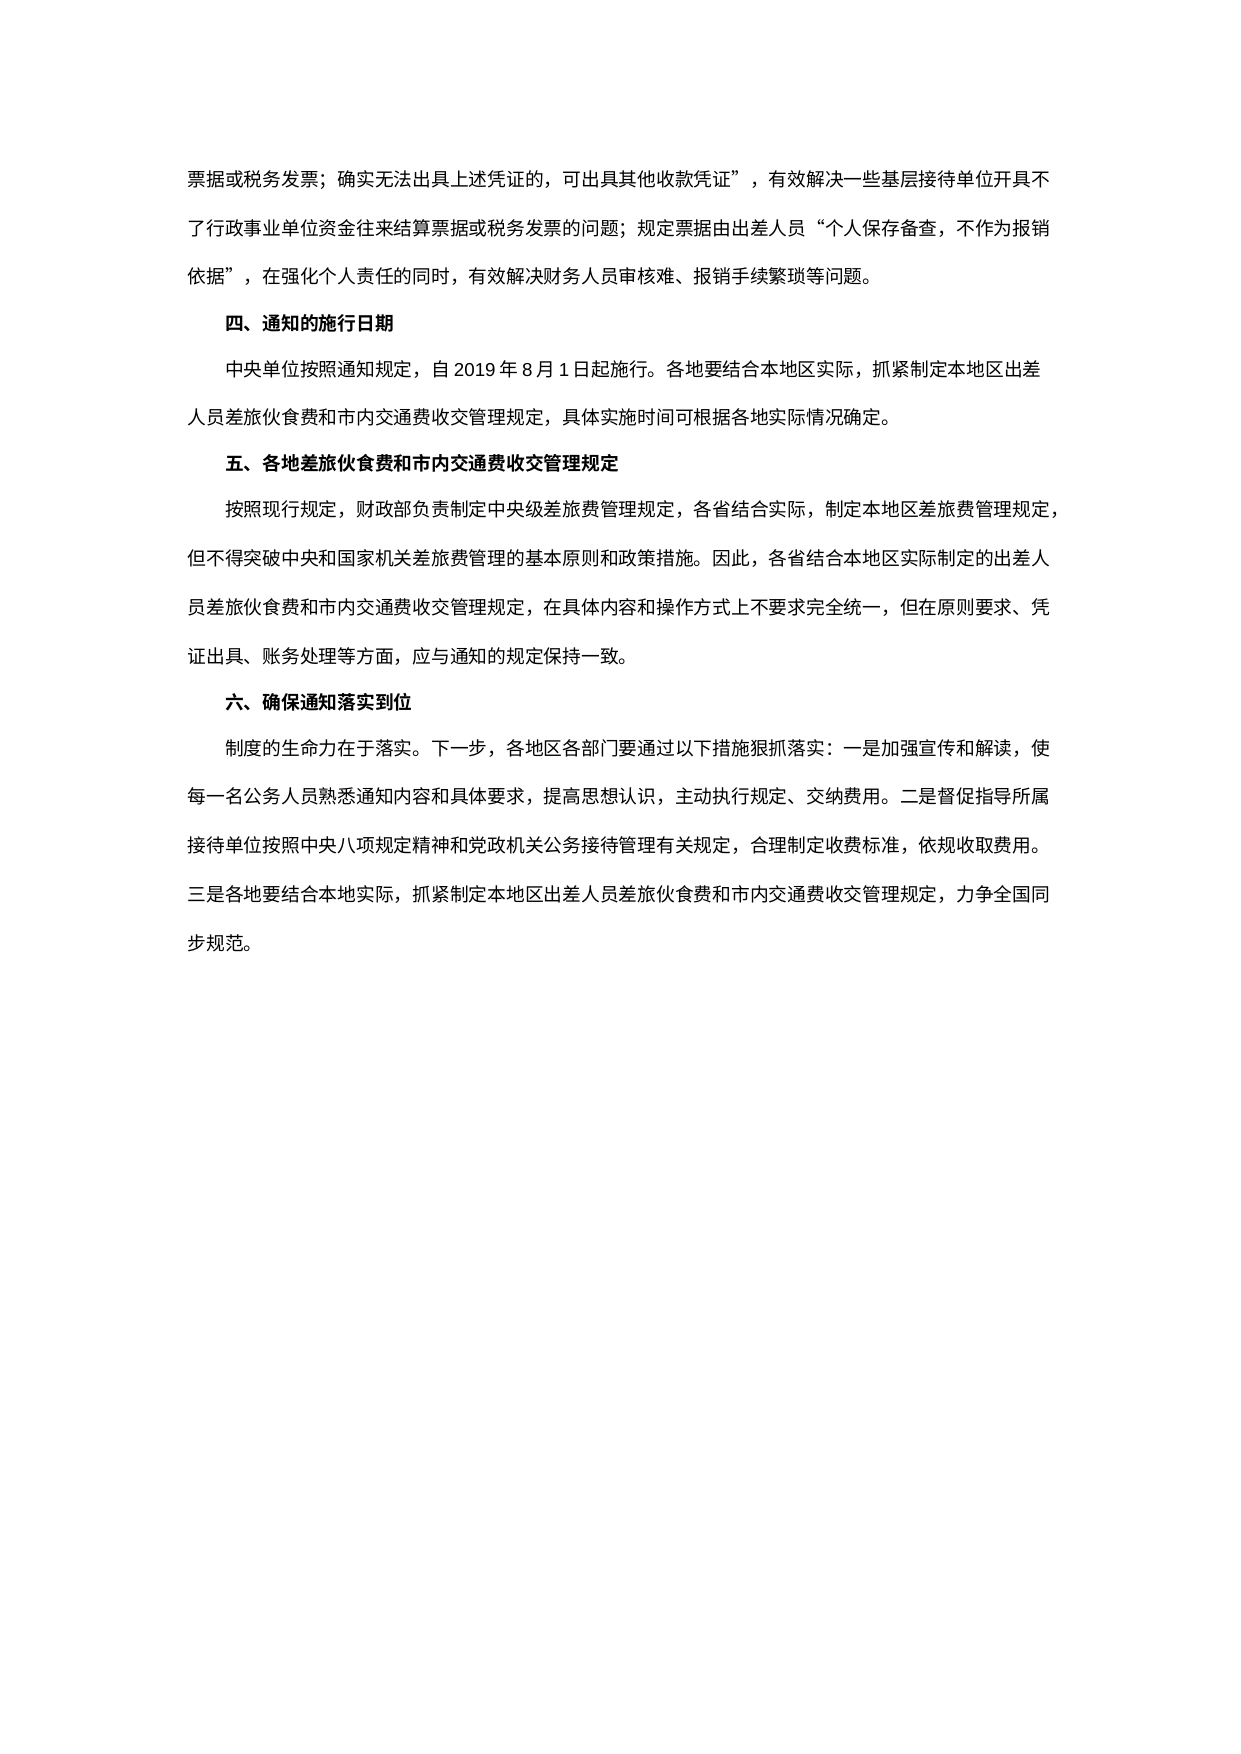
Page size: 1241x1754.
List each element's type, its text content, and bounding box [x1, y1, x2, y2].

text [187, 162, 1053, 292]
text 六、确保通知落实到位 [187, 685, 1053, 717]
text 制度的生命力在于落实。下一步，各地区各部门要通过以下措施狠抓落实：一是加强宣传和解读，使每一名公务人员熟悉通知内容和具体要求，提高思想认识，主动执行规定、交纳费用。二是督促指导所属接待单位按照中央八项规定精神和党政机关公务接待管理有关规定，合理制定收费标准，依规收取费用。三是各地要结合本地实际，抓紧制定本地区出差人员差旅伙食费和市内交通费收交管理规定，力争全国同步规范。 [187, 731, 1053, 958]
text 四、通知的施行日期 [187, 306, 1053, 338]
text 按照现行规定，财政部负责制定中央级差旅费管理规定，各省结合实际，制定本地区差旅费管理规定，但不得突破中央和国家机关差旅费管理的基本原则和政策措施。因此，各省结合本地区实际制定的出差人员差旅伙食费和市内交通费收交管理规定，在具体内容和操作方式上不要求完全统一，但在原则要求、凭证出具、账务处理等方面，应与通知的规定保持一致。 [187, 492, 1053, 671]
text 中央单位按照通知规定，自2019年8月1日起施行。各地要结合本地区实际，抓紧制定本地区出差人员差旅伙食费和市内交通费收交管理规定，具体实施时间可根据各地实际情况确定。 [187, 352, 1053, 433]
text 五、各地差旅伙食费和市内交通费收交管理规定 [187, 446, 1053, 479]
